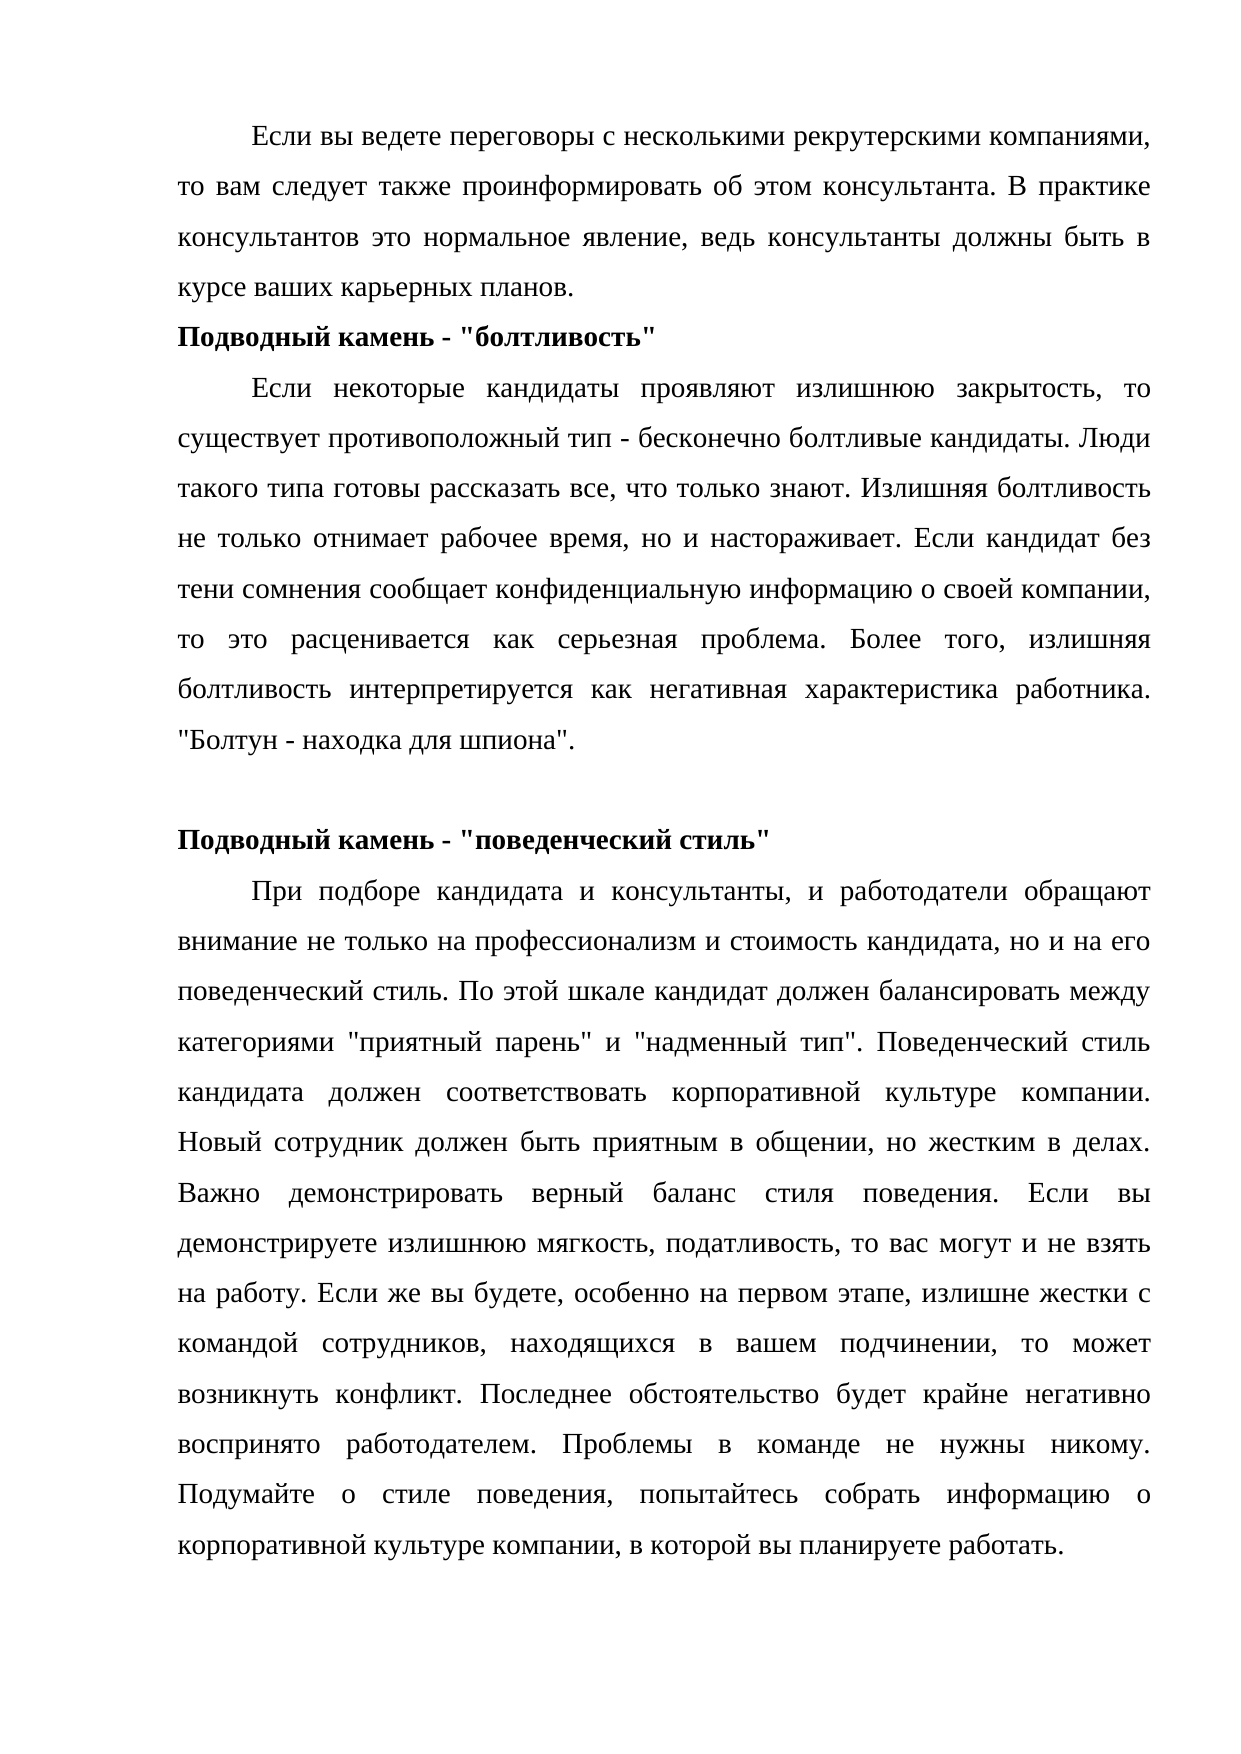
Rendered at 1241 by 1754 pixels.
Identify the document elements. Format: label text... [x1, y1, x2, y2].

text Подводный камень - "болтливость" [177, 319, 1152, 353]
text Если некоторые кандидаты проявляют излишнюю закрытость, то существует противоположный тип - бесконечно болтливые кандидаты. Люди такого типа готовы рассказать все, что только знают. Излишняя болтливость не только отнимает рабочее время, но и настораживает. Если кандидат без тени сомнения сообщает конфиденциальную информацию о своей компании, то это расценивается как серьезная проблема. Более того, излишняя болтливость интерпретируется как негативная характеристика работника. "Болтун - находка для шпиона". [177, 370, 1152, 755]
text Подводный камень - "поведенческий стиль" [177, 822, 1152, 856]
text При подборе кандидата и консультанты, и работодатели обращают внимание не только на профессионализм и стоимость кандидата, но и на его поведенческий стиль. По этой шкале кандидат должен балансировать между категориями "приятный парень" и "надменный тип". Поведенческий стиль кандидата должен соответствовать корпоративной культуре компании. Новый сотрудник должен быть приятным в общении, но жестким в делах. Важно демонстрировать верный баланс стиля поведения. Если вы демонстрируете излишнюю мягкость, податливость, то вас могут и не взять на работу. Если же вы будете, особенно на первом этапе, излишне жестки с командой сотрудников, находящихся в вашем подчинении, то может возникнуть конфликт. Последнее обстоятельство будет крайне негативно воспринято работодателем. Проблемы в команде не нужны никому. Подумайте о стиле поведения, попытайтесь собрать информацию о корпоративной культуре компании, в которой вы планируете работать. [177, 873, 1152, 1560]
text Если вы ведете переговоры с несколькими рекрутерскими компаниями, то вам следует также проинформировать об этом консультанта. В практике консультантов это нормальное явление, ведь консультанты должны быть в курсе ваших карьерных планов. [177, 118, 1152, 303]
